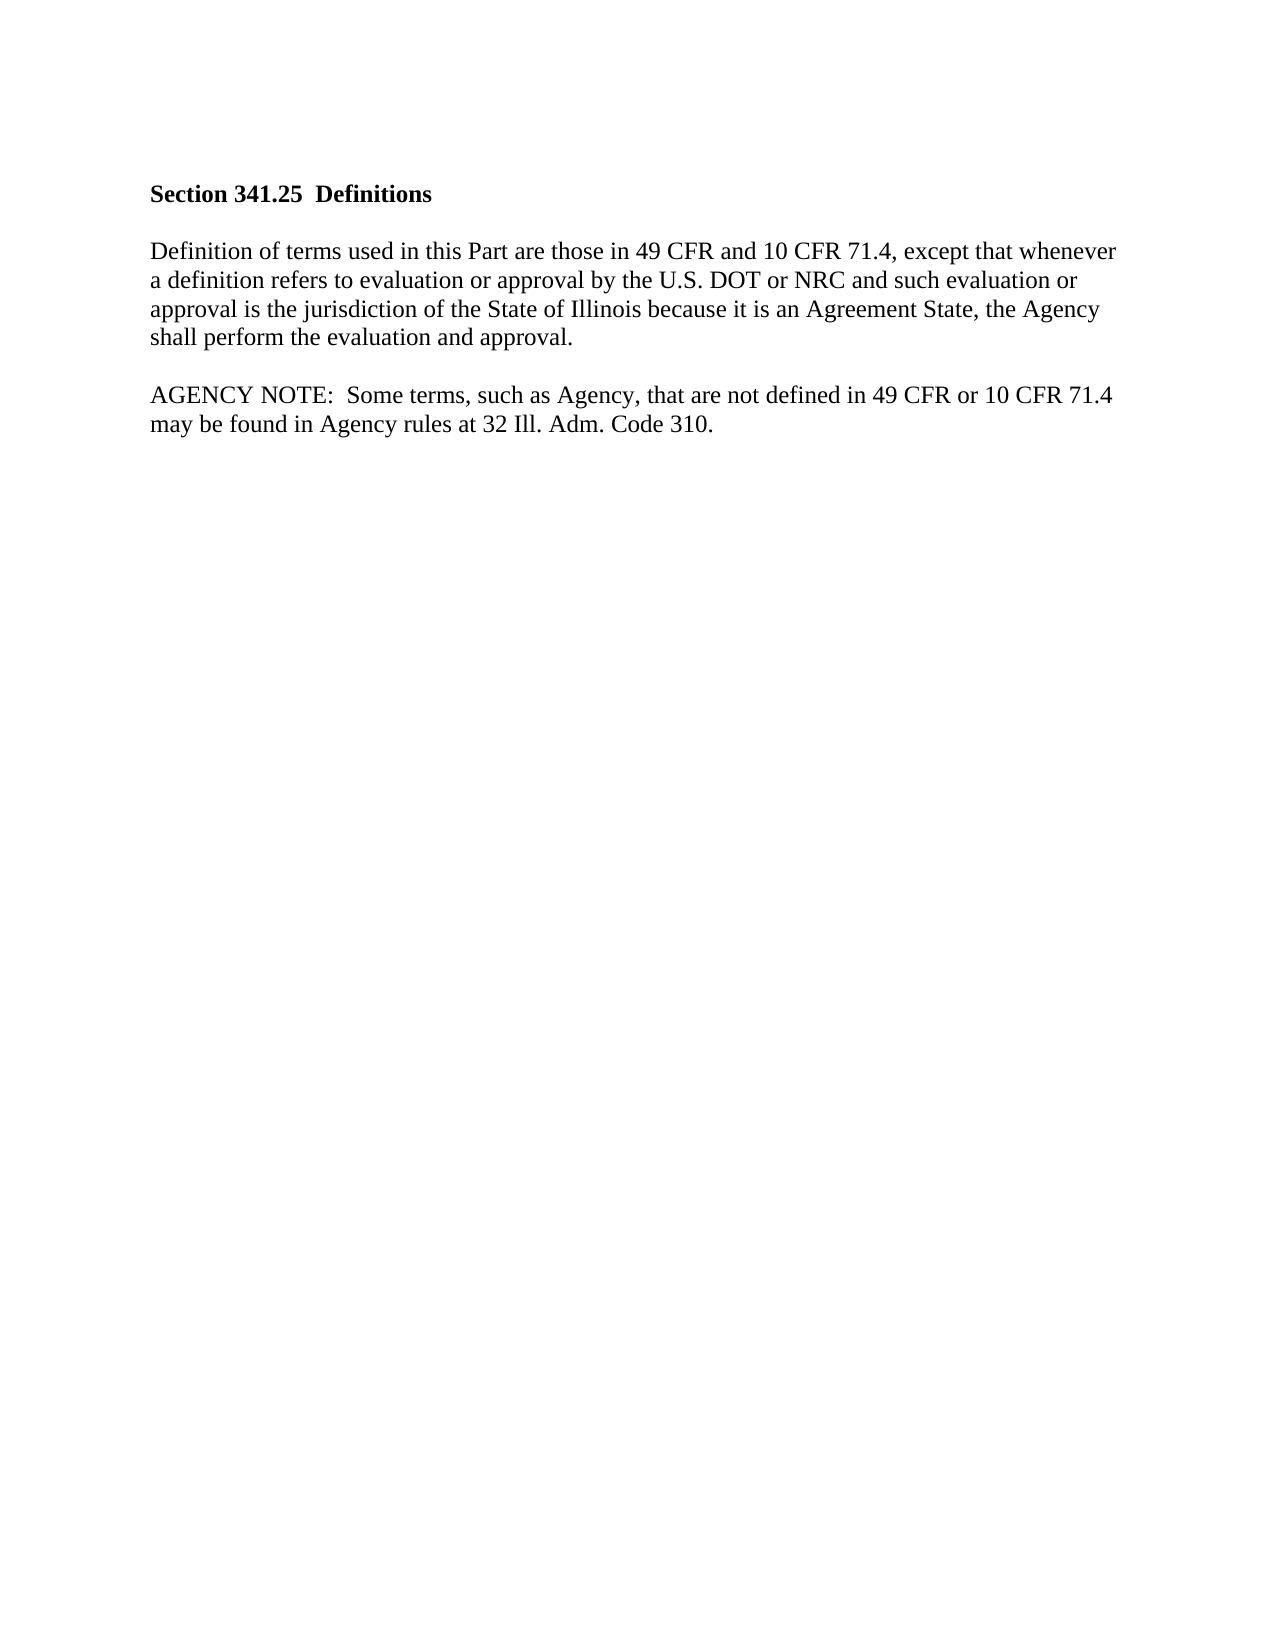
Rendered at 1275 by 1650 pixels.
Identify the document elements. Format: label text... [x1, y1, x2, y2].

text Definition of terms used in this Part are those in 49 CFR and 10 CFR 71.4, except that whenever a definition refers to evaluation or approval by the U.S. DOT or NRC and such evaluation or approval is the jurisdiction of the State of Illinois because it is an Agreement State, the Agency shall perform the evaluation and approval. [150, 236, 1125, 351]
text AGENCY NOTE: Some terms, such as Agency, that are not defined in 49 CFR or 10 CFR 71.4 may be found in Agency rules at 32 Ill. Adm. Code 310. [714, 380, 1125, 437]
text Section 341.25 Definitions [150, 179, 1125, 207]
